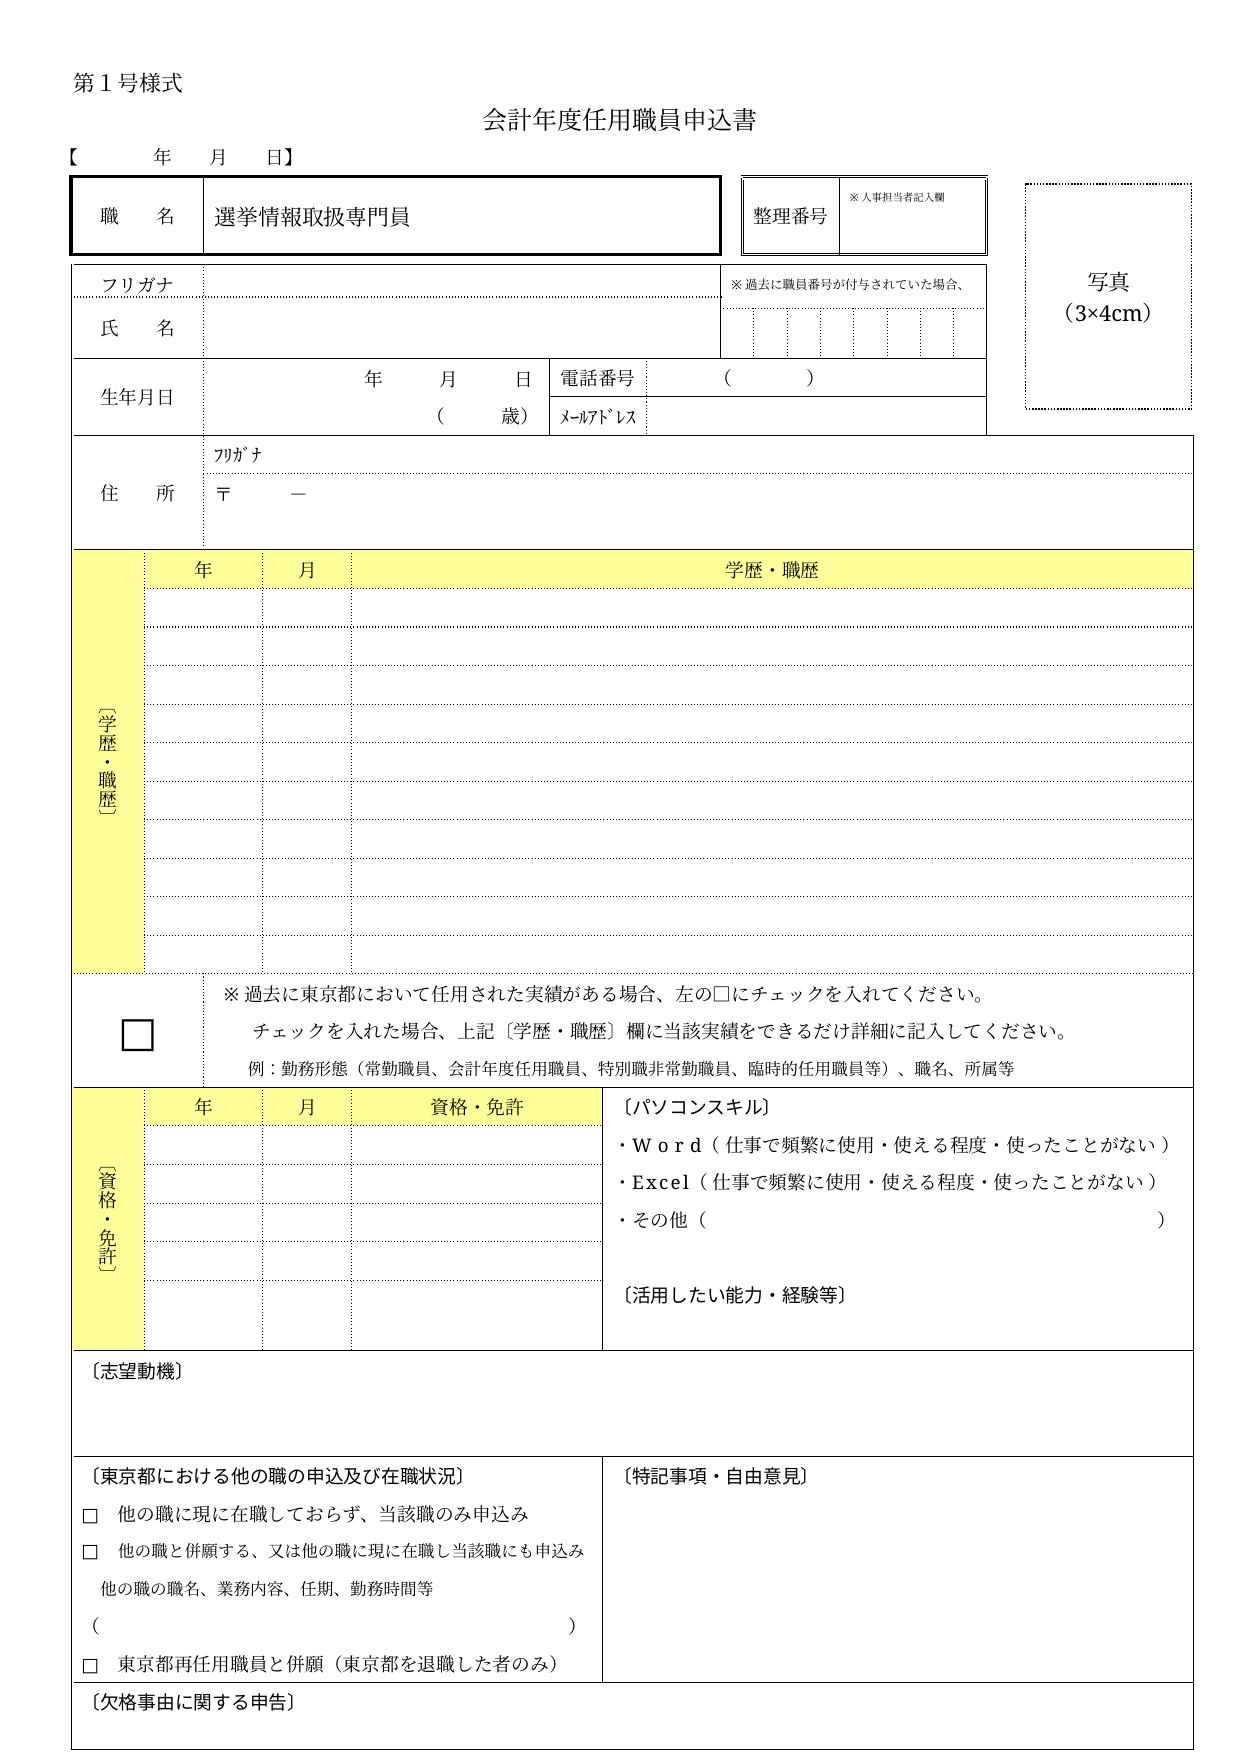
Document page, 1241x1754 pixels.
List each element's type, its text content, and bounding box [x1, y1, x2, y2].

table_cell [263, 1280, 352, 1350]
table_cell [352, 781, 1193, 819]
table_header 選挙情報取扱専門員 [204, 178, 719, 253]
table_cell ﾒｰﾙｱﾄﾞﾚｽ [550, 397, 646, 435]
table_cell [145, 858, 263, 896]
table_cell [646, 397, 986, 435]
table_cell 氏 名 [72, 296, 204, 358]
table_cell [263, 896, 352, 935]
table_cell [352, 704, 1193, 742]
table_cell [953, 308, 986, 358]
table_cell 〔学歴・職歴〕 [72, 549, 144, 973]
table_cell ﾌﾘｶﾞﾅ [204, 436, 1193, 473]
table_cell 〔パソコンスキル〕 ・Word（ 仕事で頻繁に使用・使える程度・使ったことがない ） ・Excel（ 仕事で頻繁に使用・使える程度・使ったことがない ） ・その他（ ） 〔活用したい能力・経験等〕 [603, 1088, 1193, 1350]
table_cell （ ） [646, 359, 986, 396]
table_cell [787, 308, 821, 358]
table_cell フリガナ [72, 264, 204, 296]
table_cell [71, 256, 204, 264]
table_cell [549, 256, 646, 264]
table_cell [204, 265, 720, 296]
table_cell ※ 過去に職員番号が付与されていた場合、 その番号を記入 [721, 265, 986, 308]
table_cell [145, 935, 263, 973]
table_cell 月 [263, 1088, 352, 1125]
table_cell [352, 588, 1193, 626]
table_cell [263, 588, 352, 626]
table_cell [145, 896, 263, 935]
table_cell 資格・免許 [352, 1088, 602, 1125]
table_cell [646, 256, 721, 264]
table_cell [263, 1125, 352, 1164]
text 【 年 月 日】 [59, 138, 1063, 175]
table_cell [263, 858, 352, 896]
table_cell [352, 1203, 602, 1241]
table_cell [352, 1280, 602, 1350]
table_cell 〔特記事項・自由意見〕 [603, 1457, 1193, 1682]
table_cell [145, 781, 263, 819]
table_cell [352, 742, 1193, 781]
table_cell [145, 704, 263, 742]
table_cell 電話番号 [550, 359, 646, 396]
table_cell 学歴・職歴 [352, 550, 1193, 588]
table_cell [352, 896, 1193, 935]
table_cell 年 [145, 550, 263, 588]
table_cell [352, 1125, 602, 1164]
table_cell [263, 1241, 352, 1279]
table_cell [263, 665, 352, 703]
table_cell [145, 1125, 263, 1164]
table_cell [72, 1682, 1193, 1749]
table_cell [145, 1203, 263, 1241]
table_cell 住 所 [72, 435, 204, 549]
table_cell [352, 1241, 602, 1279]
table_cell [263, 1203, 352, 1241]
table_cell [352, 665, 1193, 703]
text 会計年度任用職員申込書 [177, 100, 1063, 138]
table_cell ※ 過去に東京都において任用された実績がある場合、左の□にチェックを入れてください。 チェックを入れた場合、上記〔学歴・職歴〕欄に当該実績をできるだけ詳細に記入してください。 例：勤務形態（常勤職員、会計年度任用職員、特別職非常勤職員、臨時的任用職員等）、職名、所属等 [204, 973, 1193, 1087]
table_cell 〔東京都における他の職の申込及び在職状況〕 □ 他の職に現に在職しておらず、当該職のみ申込み □ 他の職と併願する、又は他の職に現に在職し当該職にも申込み 他の職の職名、業務内容、任期、勤務時間等 （ ） □ 東京都再任用職員と併願（東京都を退職した者のみ） [72, 1456, 602, 1682]
table_cell [263, 935, 352, 973]
table_cell [263, 781, 352, 819]
table_header ※ 人事担当者記入欄 [839, 176, 987, 253]
table_cell 生年月日 [72, 358, 204, 435]
table_cell [263, 742, 352, 781]
table_cell [204, 296, 720, 358]
table_cell 〔志望動機〕 [72, 1350, 1193, 1456]
table_cell [352, 819, 1193, 858]
table_cell [352, 1164, 602, 1202]
table_cell [145, 819, 263, 858]
table_cell [145, 1280, 263, 1350]
text 第１号様式 [68, 63, 1063, 100]
table_cell [721, 253, 987, 264]
table_cell [145, 626, 263, 665]
table_header 職 名 [73, 178, 203, 253]
table_cell [263, 819, 352, 858]
table_cell [352, 626, 1193, 665]
table_cell [352, 935, 1193, 973]
table_cell [920, 308, 953, 358]
table_cell [145, 588, 263, 626]
table_cell [145, 665, 263, 703]
table_cell [854, 308, 887, 358]
table_cell [145, 1164, 263, 1202]
table_header 整理番号 [742, 178, 839, 253]
table_cell 年 [145, 1088, 263, 1125]
table_cell [145, 742, 263, 781]
table_cell 年 月 日 （ 歳） [204, 359, 549, 435]
table_header [722, 175, 742, 253]
table_cell 〔資格・免許〕 [72, 1087, 144, 1350]
table_cell 月 [263, 550, 352, 588]
table_cell [263, 704, 352, 742]
table_cell □ [72, 973, 204, 1087]
table_cell [263, 1164, 352, 1202]
table_cell [352, 858, 1193, 896]
table_cell [263, 626, 352, 665]
table_cell [754, 308, 787, 358]
table_cell [204, 256, 549, 264]
table_cell [887, 308, 920, 358]
table_cell 〒 － [204, 473, 1193, 549]
table_cell [821, 308, 854, 358]
table_cell [145, 1241, 263, 1279]
table_cell [721, 308, 754, 358]
